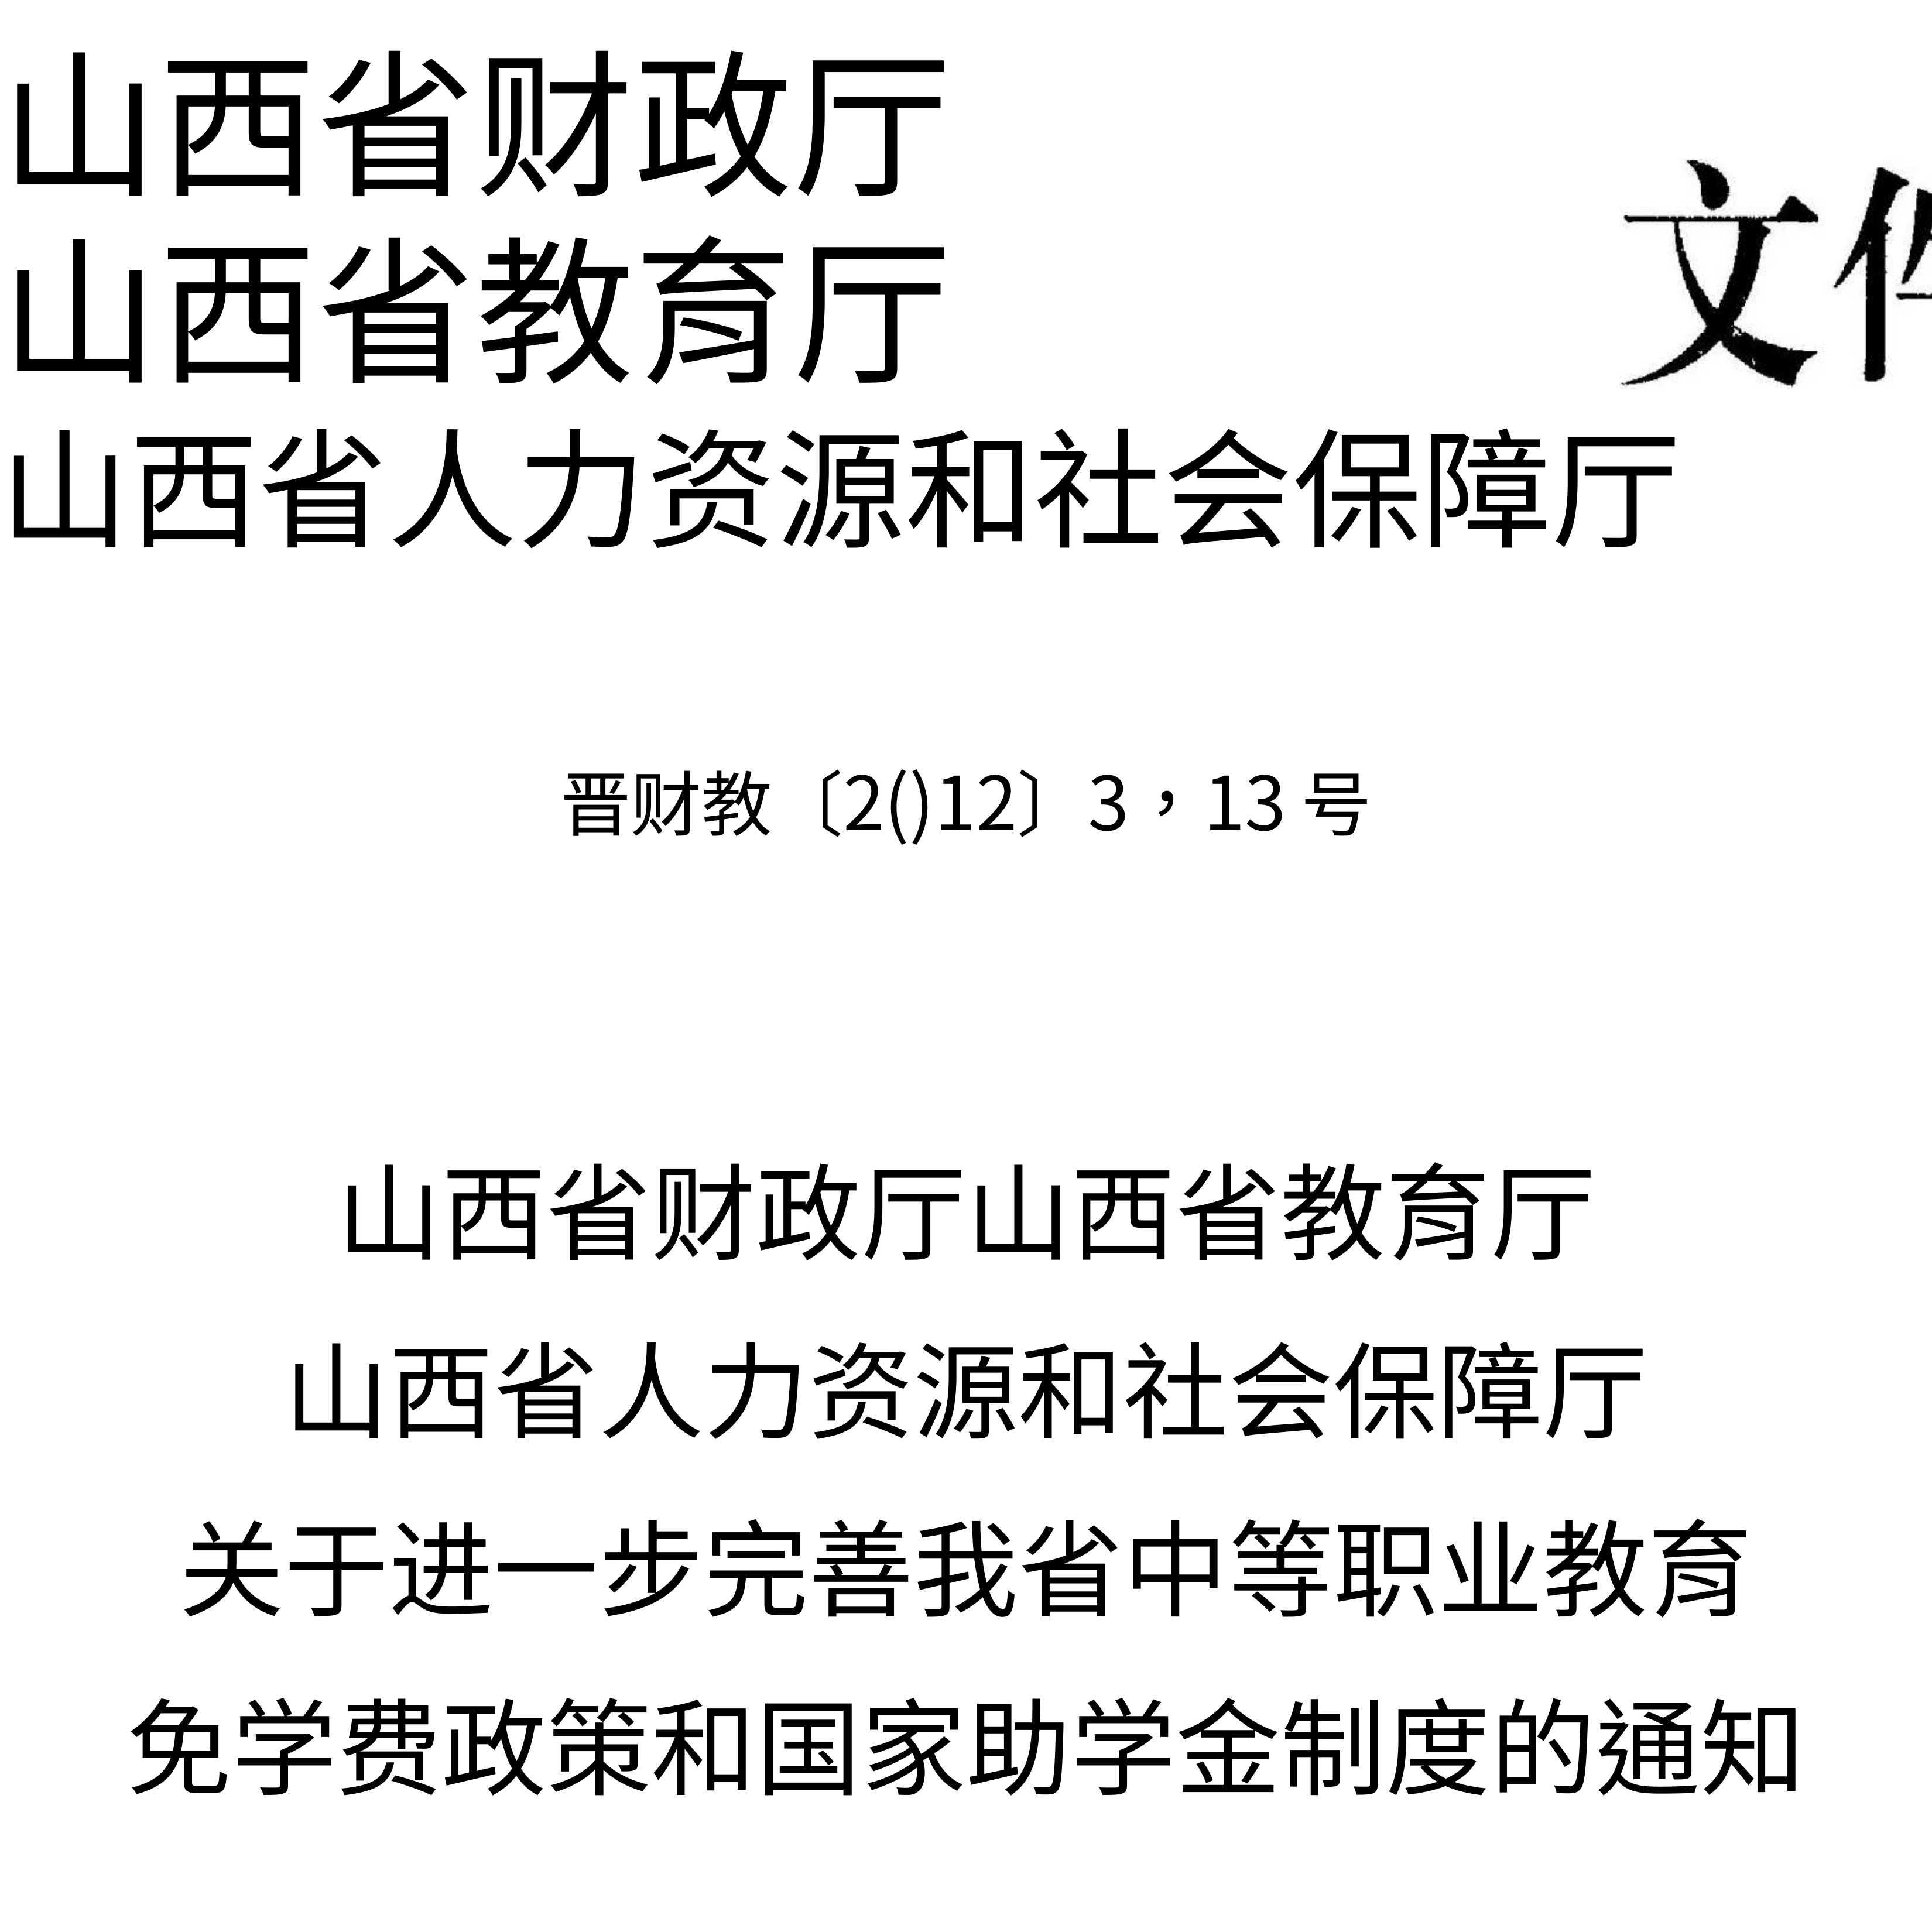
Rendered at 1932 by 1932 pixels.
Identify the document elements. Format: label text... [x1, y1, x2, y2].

subtitle 山西省财政厅 [0, 0, 1684, 229]
subtitle 山西省教育厅 [0, 187, 1683, 388]
text 山西省财政厅山西省教育厅 山西省人力资源和社会保障厅 关于进一步完善我省中等职业教育 免学费政策和国家助学金制度的通知 [0, 1109, 1932, 1823]
text 晋财教〔2()12〕3，13号 [0, 744, 1932, 852]
picture [1683, 158, 1932, 389]
text 山西省人力资源和社会保障厅 [0, 388, 1690, 575]
